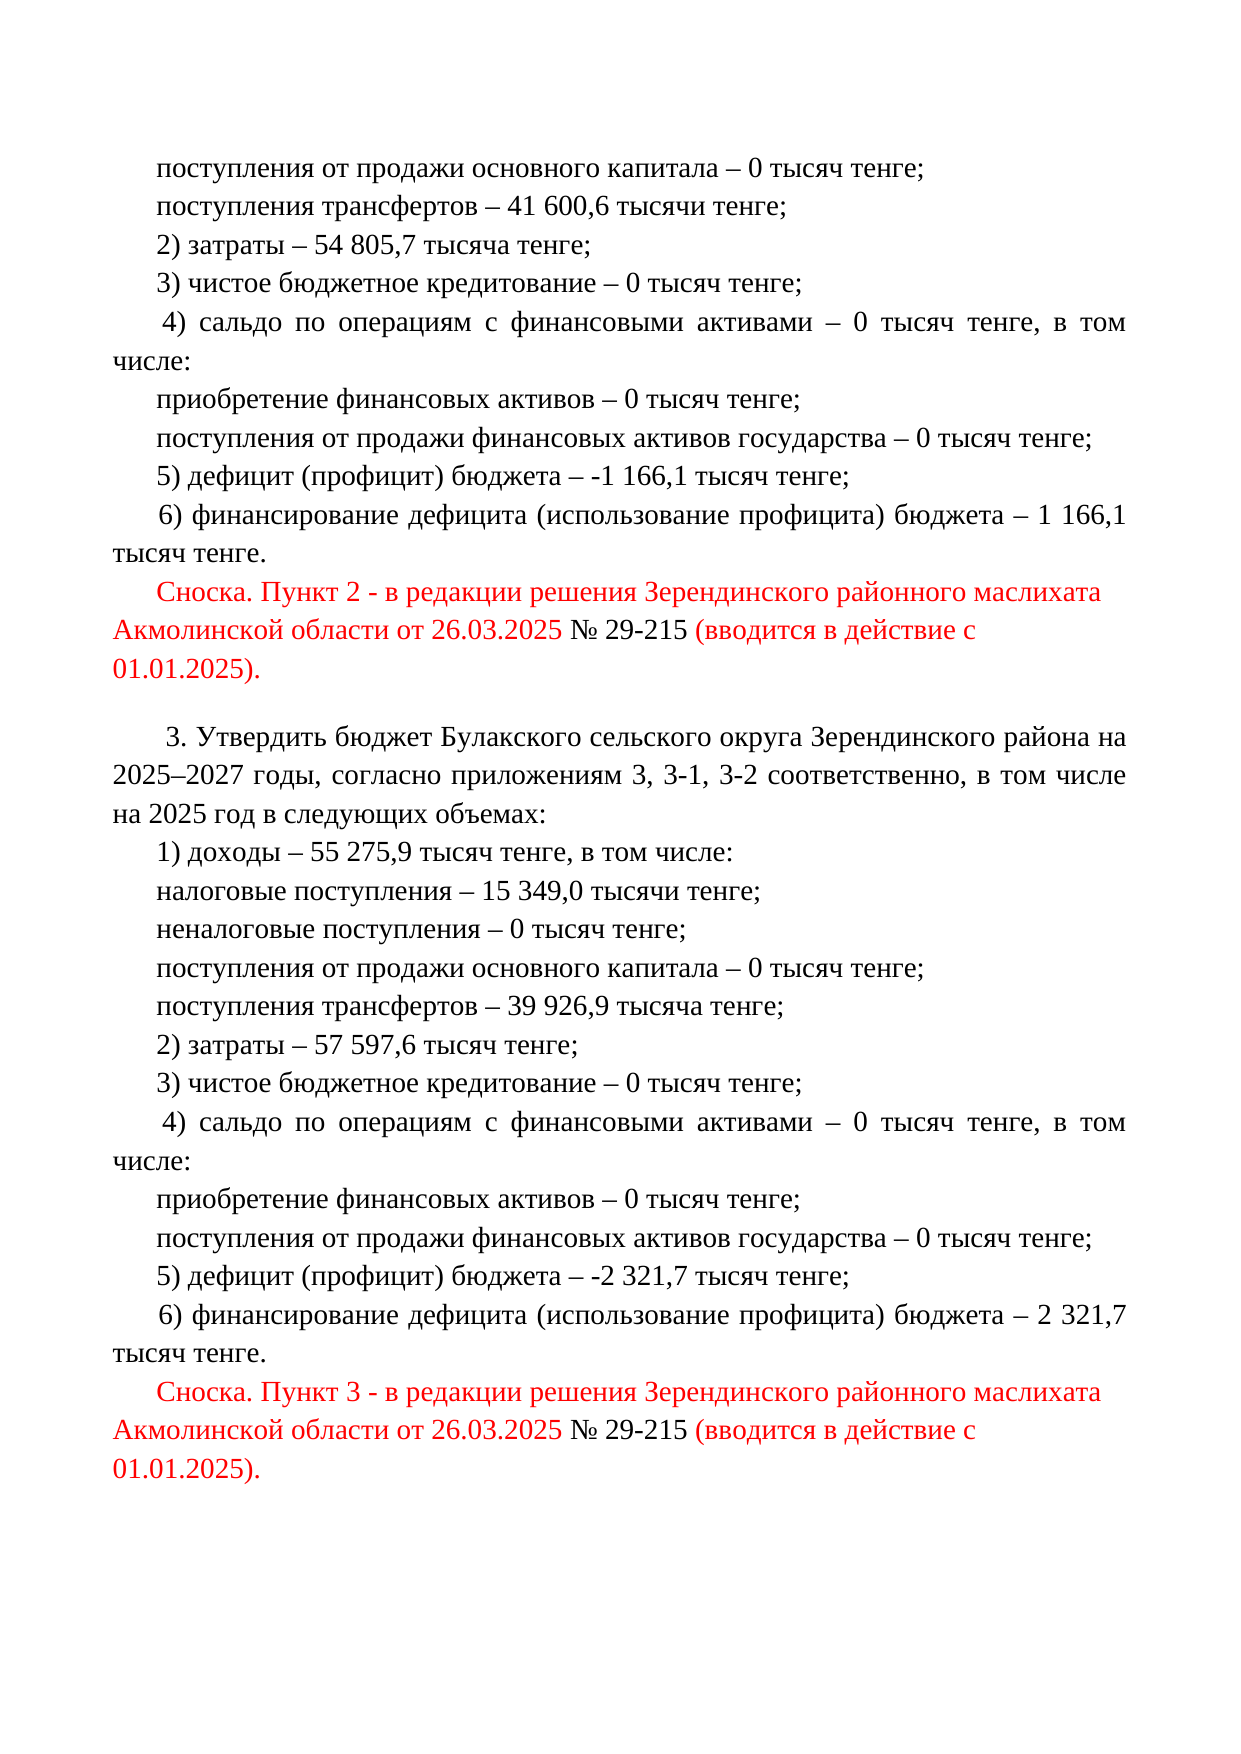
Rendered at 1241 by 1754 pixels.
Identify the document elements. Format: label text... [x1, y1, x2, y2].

text поступления от продажи основного капитала – 0 тысяч тенге; [112, 950, 1128, 983]
text Сноска. Пункт 2 - в редакции решения Зерендинского районного маслихата Акмолинской области от 26.03.2025 № 29-215 (вводится в действие с 01.01.2025). [112, 574, 1128, 715]
text поступления трансфертов – 39 926,9 тысяча тенге; [112, 988, 1128, 1022]
text 2) затраты – 54 805,7 тысяча тенге; [112, 227, 1128, 261]
text 3. Утвердить бюджет Булакского сельского округа Зерендинского района на 2025–2027 годы, согласно приложениям 3, 3-1, 3-2 соответственно, в том числе на 2025 год в следующих объемах: [112, 719, 1128, 829]
text 6) финансирование дефицита (использование профицита) бюджета – 2 321,7 тысяч тенге. [112, 1297, 1128, 1369]
text 4) сальдо по операциям с финансовыми активами – 0 тысяч тенге, в том числе: [112, 1104, 1128, 1176]
text поступления от продажи основного капитала – 0 тысяч тенге; [112, 150, 1128, 183]
text поступления трансфертов – 41 600,6 тысячи тенге; [112, 188, 1128, 222]
text приобретение финансовых активов – 0 тысяч тенге; [112, 1181, 1128, 1215]
text поступления от продажи финансовых активов государства – 0 тысяч тенге; [112, 1220, 1128, 1253]
text 5) дефицит (профицит) бюджета – -1 166,1 тысяч тенге; [112, 458, 1128, 492]
text 1) доходы – 55 275,9 тысяч тенге, в том числе: [112, 834, 1128, 868]
text поступления от продажи финансовых активов государства – 0 тысяч тенге; [112, 420, 1128, 453]
text 5) дефицит (профицит) бюджета – -2 321,7 тысяч тенге; [112, 1258, 1128, 1292]
text налоговые поступления – 15 349,0 тысячи тенге; [112, 873, 1128, 906]
text 2) затраты – 57 597,6 тысяч тенге; [112, 1027, 1128, 1061]
text 6) финансирование дефицита (использование профицита) бюджета – 1 166,1 тысяч тенге. [112, 497, 1128, 569]
text 4) сальдо по операциям с финансовыми активами – 0 тысяч тенге, в том числе: [112, 304, 1128, 376]
text 3) чистое бюджетное кредитование – 0 тысяч тенге; [112, 266, 1128, 299]
text приобретение финансовых активов – 0 тысяч тенге; [112, 381, 1128, 415]
text неналоговые поступления – 0 тысяч тенге; [112, 911, 1128, 945]
text Сноска. Пункт 3 - в редакции решения Зерендинского районного маслихата Акмолинской области от 26.03.2025 № 29-215 (вводится в действие с 01.01.2025). [112, 1374, 1128, 1515]
text 3) чистое бюджетное кредитование – 0 тысяч тенге; [112, 1066, 1128, 1099]
